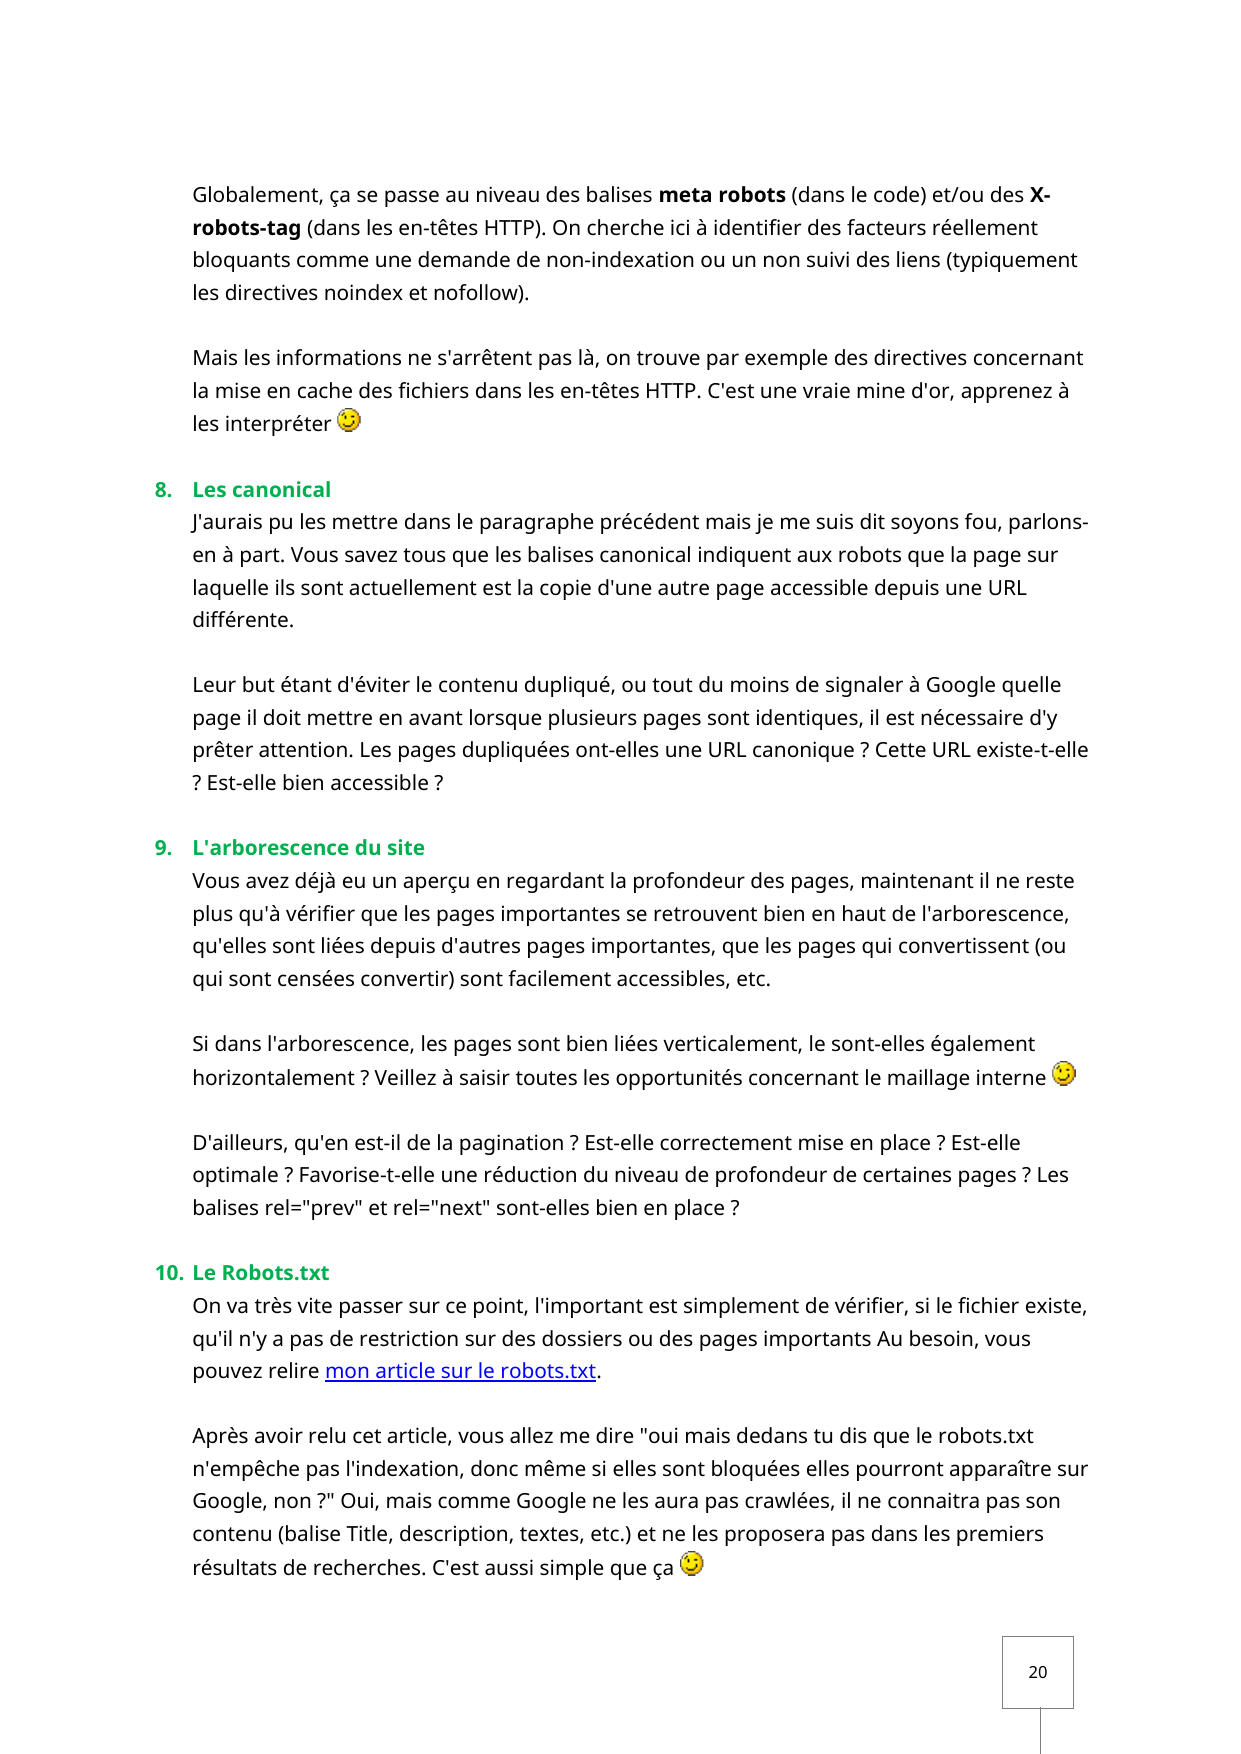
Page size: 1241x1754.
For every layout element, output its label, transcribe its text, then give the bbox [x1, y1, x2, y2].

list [154, 148, 1093, 471]
list L'arborescence du site Vous avez déjà eu un aperçu en regardant la profondeur des pages, maintenant il ne reste plus qu'à vérifier que les pages importantes se retrouvent bien en haut de l'arborescence, qu'elles sont liées depuis d'autres pages importantes, que les pages qui convertissent (ou qui sont censées convertir) sont facilement accessibles, etc. Si dans l'arborescence, les pages sont bien liées verticalement, le sont-elles également horizontalement ? Veillez à saisir toutes les opportunités concernant le maillage interne D'ailleurs, qu'en est-il de la pagination ? Est-elle correctement mise en place ? Est-elle optimale ? Favorise-t-elle une réduction du niveau de profondeur de certaines pages ? Les balises rel="prev" et rel="next" sont-elles bien en place ? [154, 833, 1093, 1254]
list Les canonical J'aurais pu les mettre dans le paragraphe précédent mais je me suis dit soyons fou, parlons-en à part. Vous savez tous que les balises canonical indiquent aux robots que la page sur laquelle ils sont actuellement est la copie d'une autre page accessible depuis une URL différente. Leur but étant d'éviter le contenu dupliqué, ou tout du moins de signaler à Google quelle page il doit mettre en avant lorsque plusieurs pages sont identiques, il est nécessaire d'y prêter attention. Les pages dupliquées ont-elles une URL canonique ? Cette URL existe-t-elle ? Est-elle bien accessible ? [154, 475, 1093, 829]
picture [337, 408, 361, 432]
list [154, 1258, 1093, 1581]
picture [680, 1551, 704, 1576]
picture [1052, 1061, 1076, 1086]
